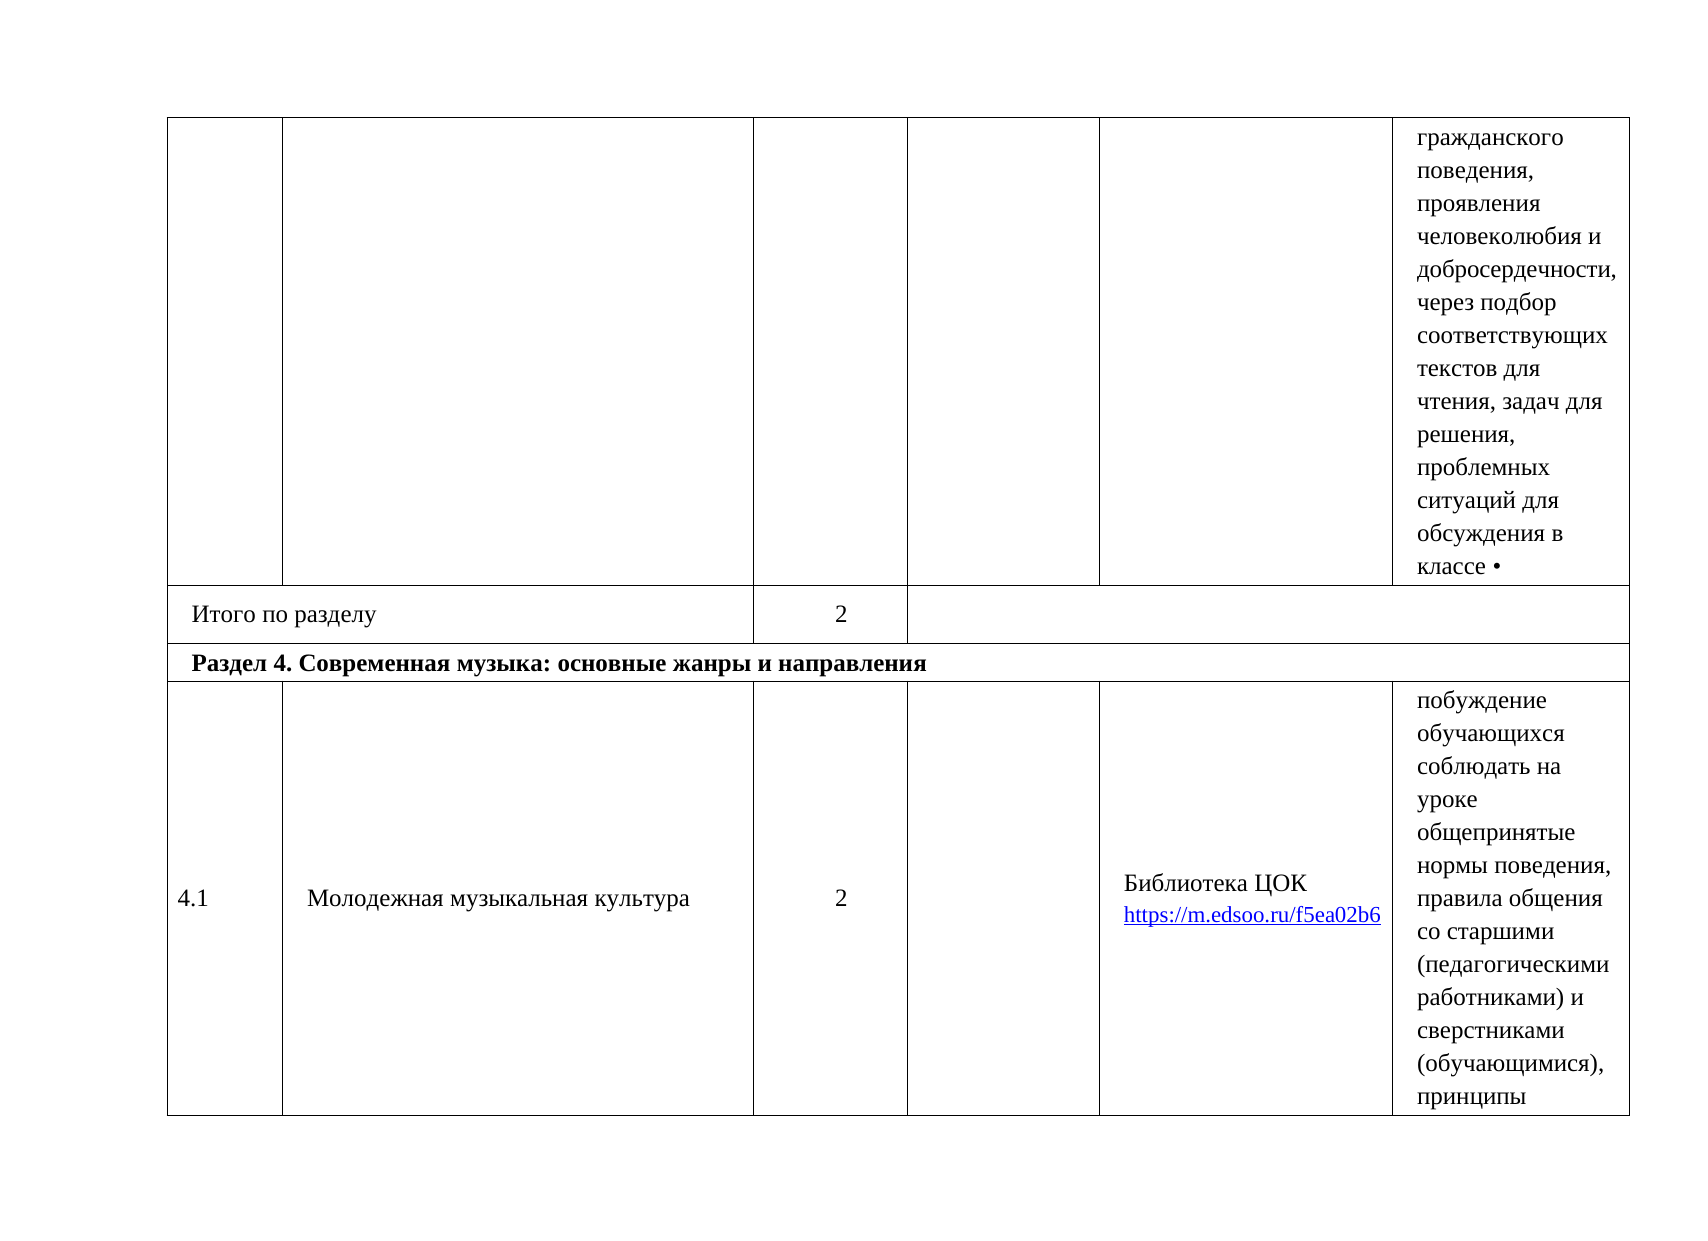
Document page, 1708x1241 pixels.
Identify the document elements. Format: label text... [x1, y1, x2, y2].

table_cell [908, 682, 1099, 1115]
table_header [1100, 118, 1392, 585]
table_cell 2 [754, 682, 907, 1115]
table_cell побуждение обучающихся соблюдать на уроке общепринятые нормы поведения, правила общения со старшими (педагогическими работниками) и сверстниками (обучающимися), принципы [1393, 682, 1629, 1115]
table_cell Итого по разделу [168, 586, 753, 643]
table_cell 2 [754, 586, 907, 643]
table_cell Молодежная музыкальная культура [283, 682, 753, 1115]
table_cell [1100, 682, 1392, 1115]
table_header [908, 118, 1099, 585]
table_header [168, 118, 282, 585]
table_header гражданского поведения, проявления человеколюбия и добросердечности, через подбор соответствующих текстов для чтения, задач для решения, проблемных ситуаций для обсуждения в классе • [1393, 118, 1629, 585]
table_cell [908, 586, 1629, 643]
table_cell 4.1 [168, 682, 282, 1115]
table_header [283, 118, 753, 585]
table_cell Раздел 4. Современная музыка: основные жанры и направления [168, 644, 1629, 681]
table_header [754, 118, 907, 585]
